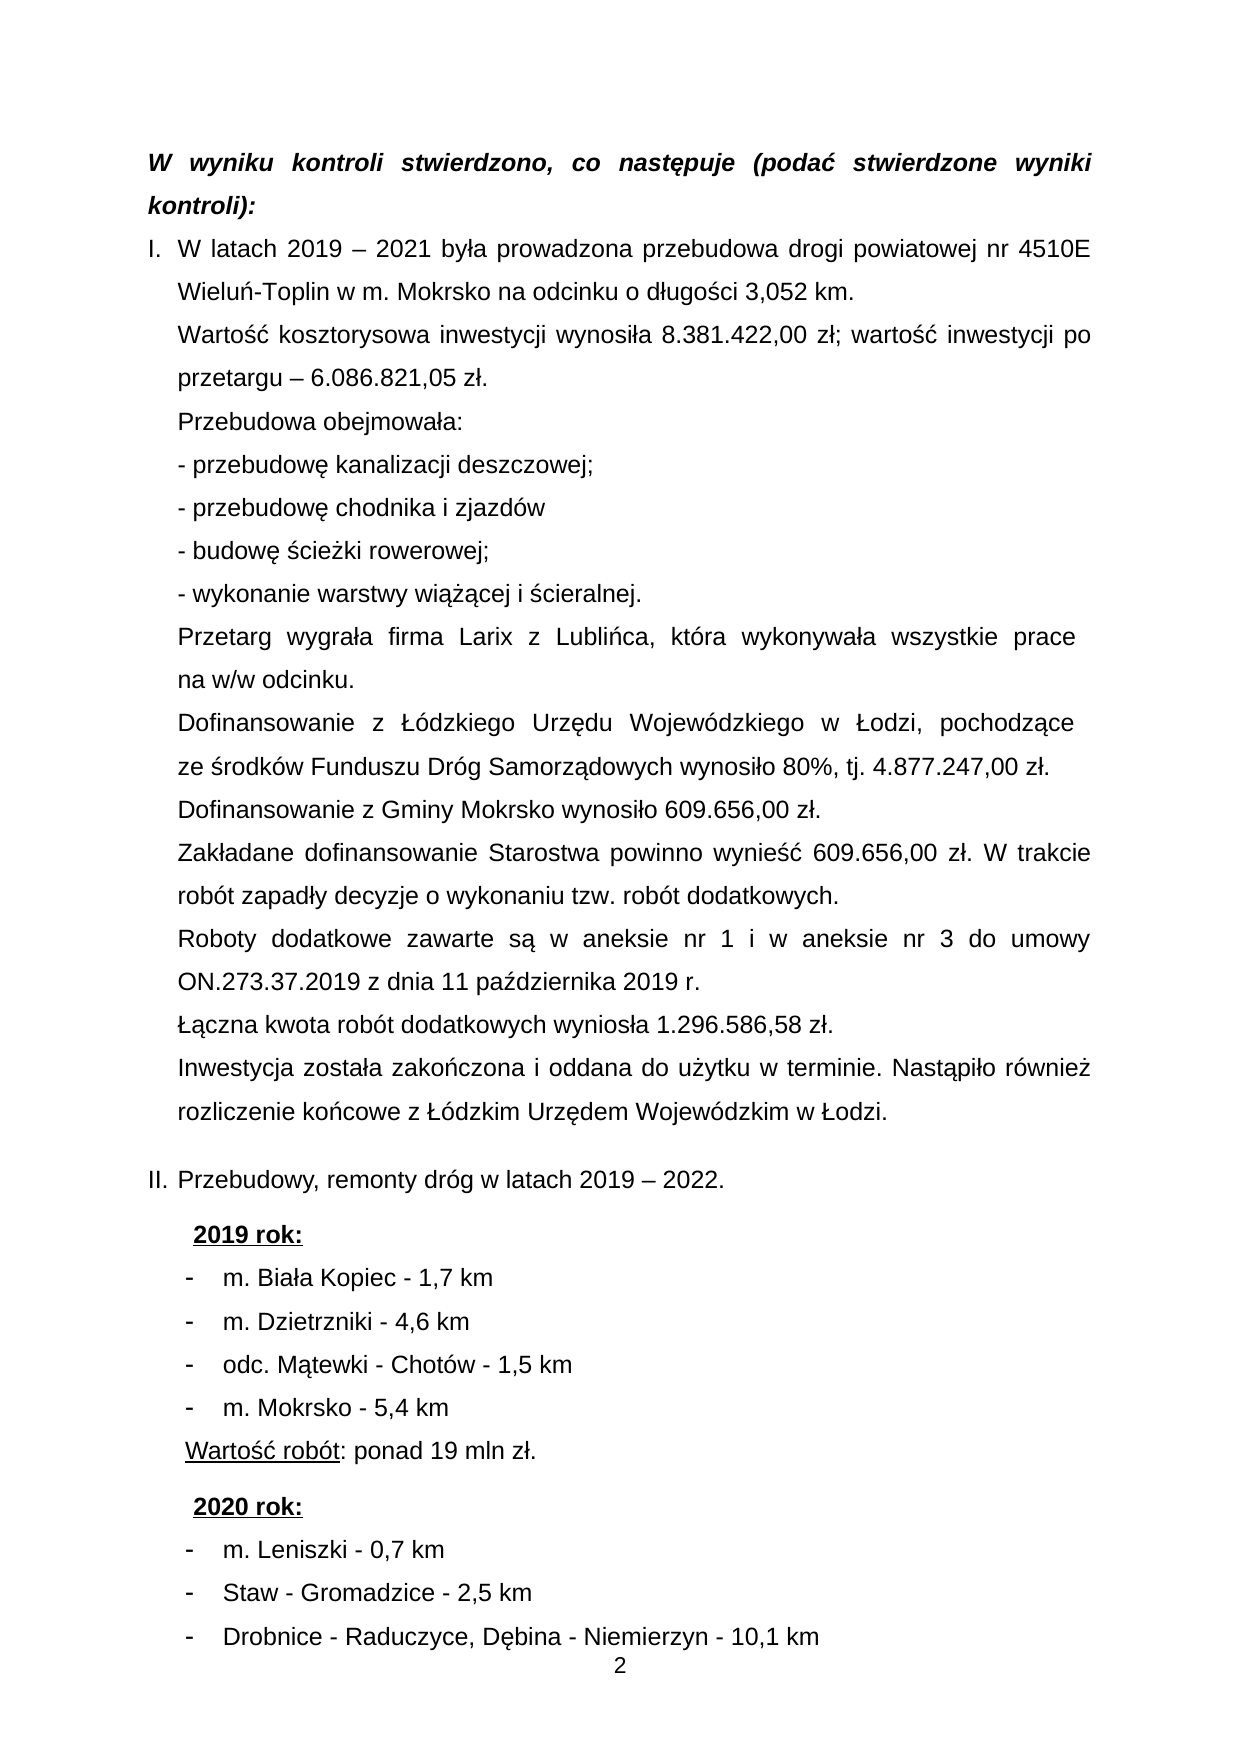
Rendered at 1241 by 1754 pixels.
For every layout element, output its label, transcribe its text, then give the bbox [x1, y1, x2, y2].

list m. Mokrsko - 5,4 km [185, 1393, 1092, 1422]
list m. Leniszki - 0,7 km [185, 1535, 1092, 1564]
list m. Biała Kopiec - 1,7 km [185, 1263, 1092, 1292]
text Wartość robót: ponad 19 mln zł. [185, 1436, 1092, 1465]
list Inwestycja została zakończona i oddana do użytku w terminie. Nastąpiło również rozliczenie końcowe z Łódzkim Urzędem Wojewódzkim w Łodzi. [148, 1053, 1092, 1125]
list Zakładane dofinansowanie Starostwa powinno wynieść 609.656,00 zł. W trakcie robót zapadły decyzje o wykonaniu tzw. robót dodatkowych. [177, 838, 1092, 909]
list Przebudowa obejmowała: [177, 406, 1092, 435]
list Łączna kwota robót dodatkowych wyniosła 1.296.586,58 zł. [177, 1010, 1092, 1039]
list - wykonanie warstwy wiążącej i ścieralnej. [177, 579, 1092, 608]
list - budowę ścieżki rowerowej; [177, 536, 1092, 564]
text 2020 rok: [193, 1492, 1092, 1521]
list odc. Mątewki - Chotów - 1,5 km [185, 1350, 1092, 1379]
text W wyniku kontroli stwierdzono, co następuje (podać stwierdzone wyniki kontroli): [148, 148, 1092, 219]
list Dofinansowanie z Łódzkiego Urzędu Wojewódzkiego w Łodzi, pochodzące ze środków Funduszu Dróg Samorządowych wynosiło 80%, tj. 4.877.247,00 zł. [177, 708, 1092, 780]
list Roboty dodatkowe zawarte są w aneksie nr 1 i w aneksie nr 3 do umowy ON.273.37.2019 z dnia 11 października 2019 r. [177, 924, 1092, 996]
text 2019 rok: [193, 1220, 1092, 1249]
list - przebudowę kanalizacji deszczowej; [177, 449, 1092, 478]
list Przetarg wygrała firma Larix z Lublińca, która wykonywała wszystkie prace na w/w odcinku. [177, 622, 1092, 694]
list Wartość kosztorysowa inwestycji wynosiła 8.381.422,00 zł; wartość inwestycji po przetargu – 6.086.821,05 zł. [177, 320, 1092, 392]
list Dofinansowanie z Gminy Mokrsko wynosiło 609.656,00 zł. [177, 794, 1092, 823]
list m. Dzietrzniki - 4,6 km [185, 1307, 1092, 1335]
list W latach 2019 – 2021 była prowadzona przebudowa drogi powiatowej nr 4510E Wieluń-Toplin w m. Mokrsko na odcinku o długości 3,052 km. [148, 234, 1092, 306]
list Drobnice - Raduczyce, Dębina - Niemierzyn - 10,1 km [185, 1621, 1092, 1650]
list Staw - Gromadzice - 2,5 km [185, 1578, 1092, 1607]
list - przebudowę chodnika i zjazdów [177, 493, 1092, 521]
list Przebudowy, remonty dróg w latach 2019 – 2022. [148, 1164, 1107, 1193]
